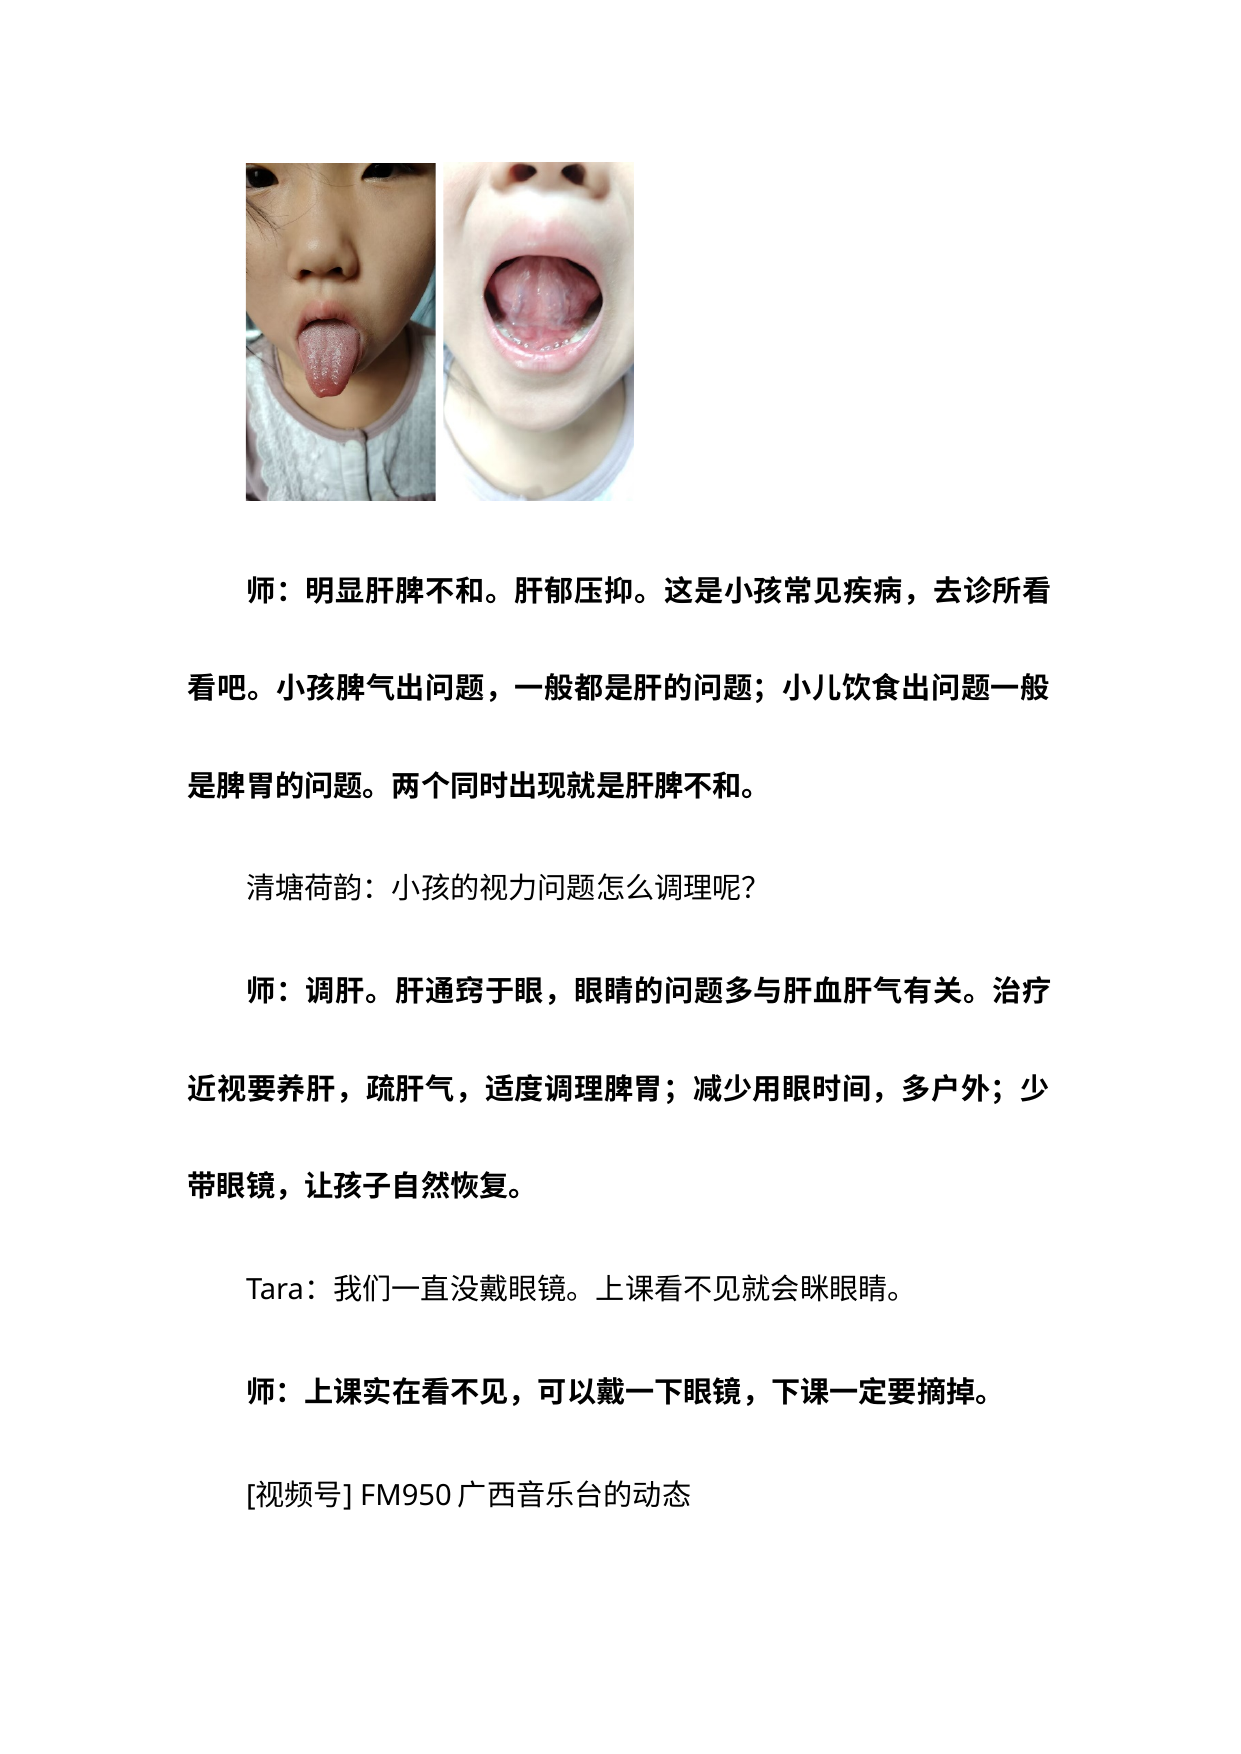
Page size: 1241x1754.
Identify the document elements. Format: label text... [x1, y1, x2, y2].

text 师：调肝。肝通窍于眼，眼睛的问题多与肝血肝气有关。治疗近视要养肝，疏肝气，适度调理脾胃；减少用眼时间，多户外；少带眼镜，让孩子自然恢复。 [187, 957, 1053, 1217]
text 师：上课实在看不见，可以戴一下眼镜，下课一定要摘掉。 [187, 1357, 1053, 1422]
text [视频号] FM950广西音乐台的动态 [187, 1460, 1053, 1525]
picture [245, 163, 436, 501]
text 师：明显肝脾不和。肝郁压抑。这是小孩常见疾病，去诊所看看吧。小孩脾气出问题，一般都是肝的问题；小儿饮食出问题一般是脾胃的问题。两个同时出现就是肝脾不和。 [187, 556, 1053, 816]
text 清塘荷韵：小孩的视力问题怎么调理呢？ [187, 854, 1053, 919]
text Tara：我们一直没戴眼镜。上课看不见就会眯眼睛。 [187, 1254, 1053, 1319]
picture [443, 162, 634, 501]
